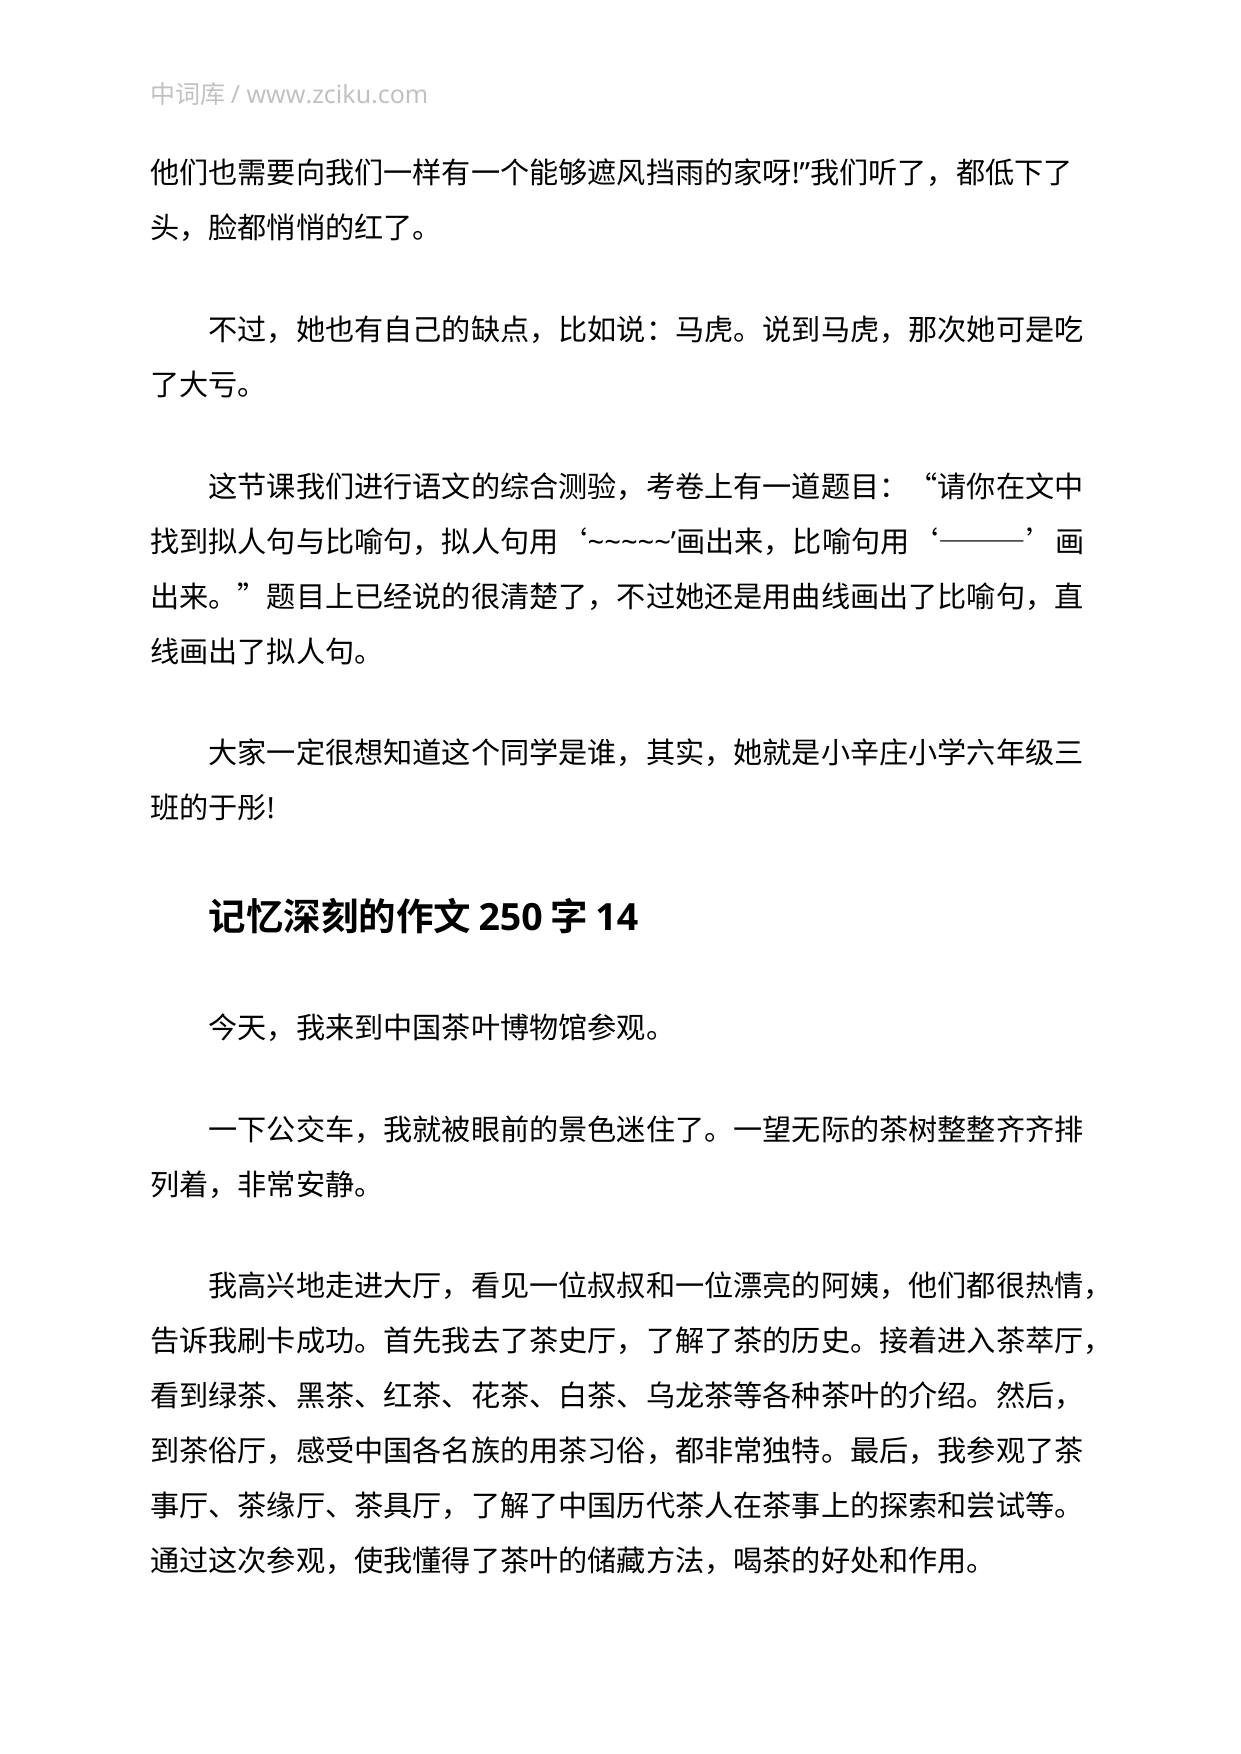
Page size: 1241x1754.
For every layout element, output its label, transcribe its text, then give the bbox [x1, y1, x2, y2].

text 大家一定很想知道这个同学是谁，其实，她就是小辛庄小学六年级三班的于彤! [150, 730, 1090, 827]
text 一下公交车，我就被眼前的景色迷住了。一望无际的茶树整整齐齐排列着，非常安静。 [150, 1106, 1090, 1203]
text 这节课我们进行语文的综合测验，考卷上有一道题目：“请你在文中找到拟人句与比喻句，拟人句用‘~~~~~’画出来，比喻句用‘———’画出来。”题目上已经说的很清楚了，不过她还是用曲线画出了比喻句，直线画出了拟人句。 [150, 463, 1090, 671]
text 不过，她也有自己的缺点，比如说：马虎。说到马虎，那次她可是吃了大亏。 [150, 307, 1090, 404]
text 我高兴地走进大厅，看见一位叔叔和一位漂亮的阿姨，他们都很热情，告诉我刷卡成功。首先我去了茶史厅，了解了茶的历史。接着进入茶萃厅，看到绿茶、黑茶、红茶、花茶、白茶、乌龙茶等各种茶叶的介绍。然后，到茶俗厅，感受中国各名族的用茶习俗，都非常独特。最后，我参观了茶事厅、茶缘厅、茶具厅，了解了中国历代茶人在茶事上的探索和尝试等。通过这次参观，使我懂得了茶叶的储藏方法，喝茶的好处和作用。 [150, 1263, 1090, 1580]
text 今天，我来到中国茶叶博物馆参观。 [150, 1004, 1090, 1047]
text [150, 150, 1090, 247]
text 记忆深刻的作文250字14 [150, 887, 1090, 941]
